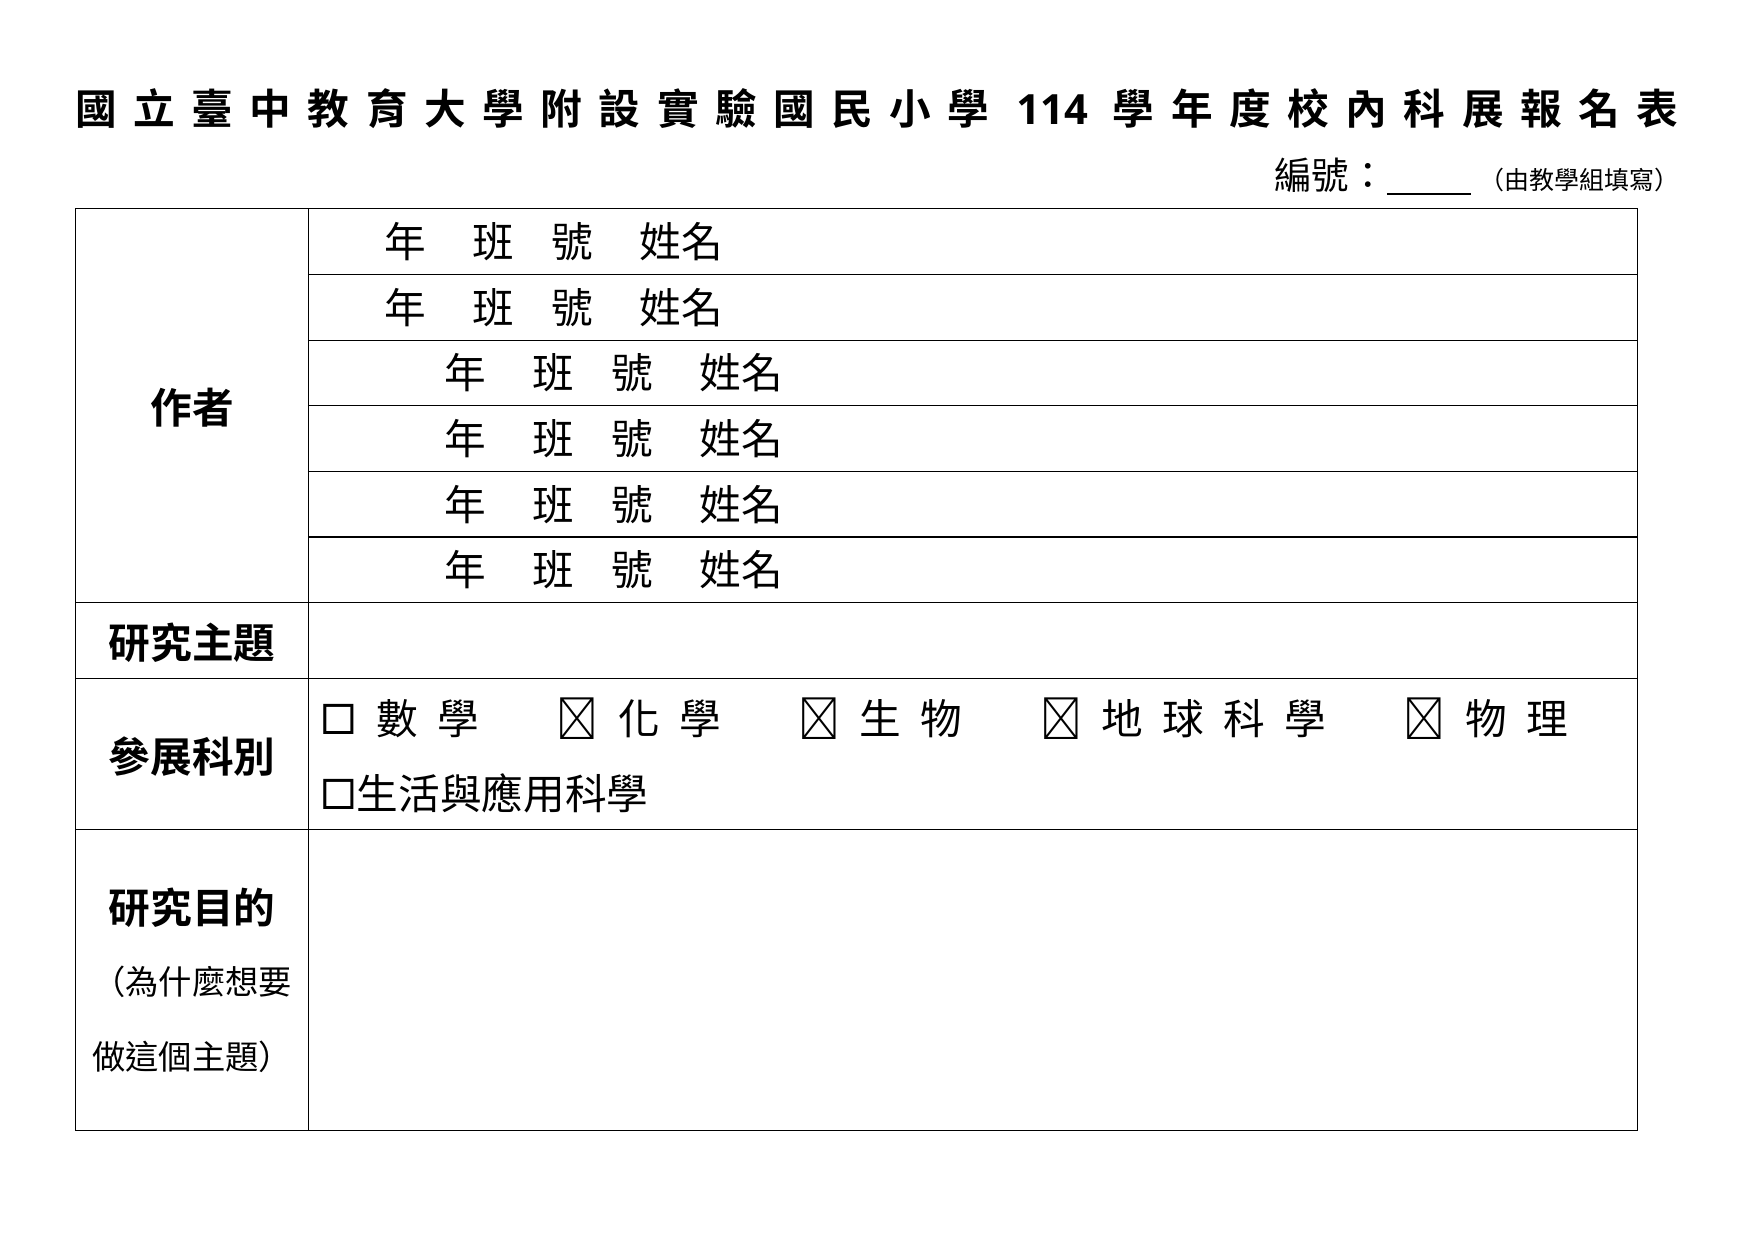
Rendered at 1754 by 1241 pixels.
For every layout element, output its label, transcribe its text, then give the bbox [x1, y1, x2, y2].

table_cell 年 班 號 姓名 [309, 472, 1637, 536]
table_cell 研究目的（為什麼想要做這個主題） [76, 830, 308, 1130]
table_cell 年 班 號 姓名 [309, 538, 1637, 602]
text 國立臺中教育大學附設實驗國民小學114學年度校內科展報名表 [75, 76, 1679, 137]
table_cell 年 班 號 姓名 [309, 341, 1637, 405]
table_cell [309, 603, 1637, 678]
table_header 年 班 號 姓名 [309, 209, 1637, 274]
text 編號： （由教學組填寫） [75, 146, 1679, 200]
table_cell 數學 化學 生物 地球科學 物理 生活與應用科學 [309, 679, 1637, 829]
table_header 作者 [76, 209, 308, 602]
table_cell 研究主題 [76, 603, 308, 678]
table_cell 參展科別 [76, 679, 308, 829]
table_cell [309, 830, 1637, 1130]
table_cell 年 班 號 姓名 [309, 275, 1637, 339]
table_cell 年 班 號 姓名 [309, 406, 1637, 471]
